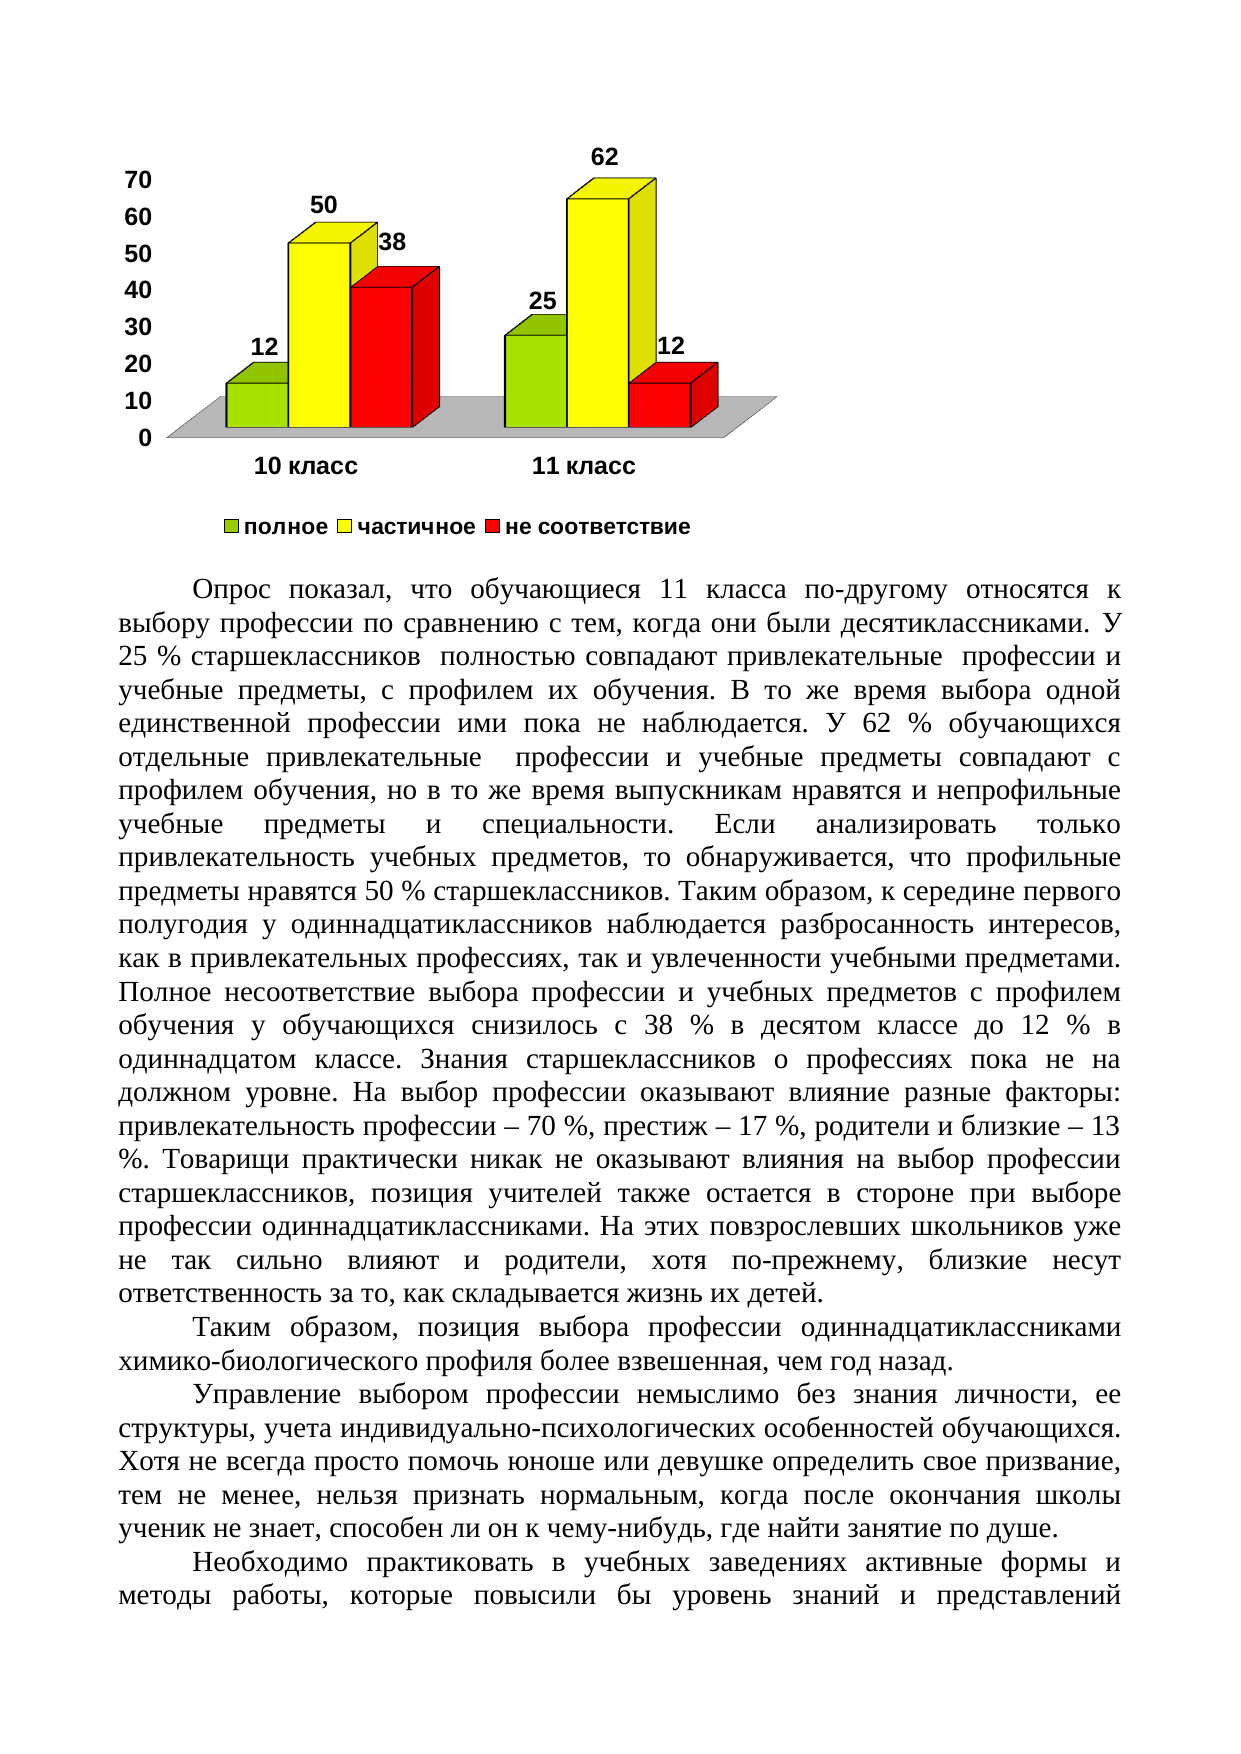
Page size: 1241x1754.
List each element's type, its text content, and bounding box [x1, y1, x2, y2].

text Таким образом, позиция выбора профессии одиннадцатиклассниками химико-биологического профиля более взвешенная, чем год назад. [118, 1309, 1122, 1376]
text Опрос показал, что обучающиеся 11 класса по-другому относятся к выбору профессии по сравнению с тем, когда они были десятиклассниками. У 25 % старшеклассников полностью совпадают привлекательные профессии и учебные предметы, с профилем их обучения. В то же время выбора одной единственной профессии ими пока не наблюдается. У 62 % обучающихся отдельные привлекательные профессии и учебные предметы совпадают с профилем обучения, но в то же время выпускникам нравятся и непрофильные учебные предметы и специальности. Если анализировать только привлекательность учебных предметов, то обнаруживается, что профильные предметы нравятся 50 % старшеклассников. Таким образом, к середине первого полугодия у одиннадцатиклассников наблюдается разбросанность интересов, как в привлекательных профессиях, так и увлеченности учебными предметами. Полное несоответствие выбора профессии и учебных предметов с профилем обучения у обучающихся снизилось с 38 % в десятом классе до 12 % в одиннадцатом классе. Знания старшеклассников о профессиях пока не на должном уровне. На выбор профессии оказывают влияние разные факторы: привлекательность профессии – 70 %, престиж – 17 %, родители и близкие – 13 %. Товарищи практически никак не оказывают влияния на выбор профессии старшеклассников, позиция учителей также остается в стороне при выборе профессии одиннадцатиклассниками. На этих повзрослевших школьников уже не так сильно влияют и родители, хотя по-прежнему, близкие несут ответственность за то, как складывается жизнь их детей. [118, 571, 1122, 1309]
text Управление выбором профессии немыслимо без знания личности, ее структуры, учета индивидуально-психологических особенностей обучающихся. Хотя не всегда просто помочь юноше или девушке определить свое призвание, тем не менее, нельзя признать нормальным, когда после окончания школы ученик не знает, способен ли он к чему-нибудь, где найти занятие по душе. [118, 1376, 1122, 1544]
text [118, 1544, 1122, 1611]
